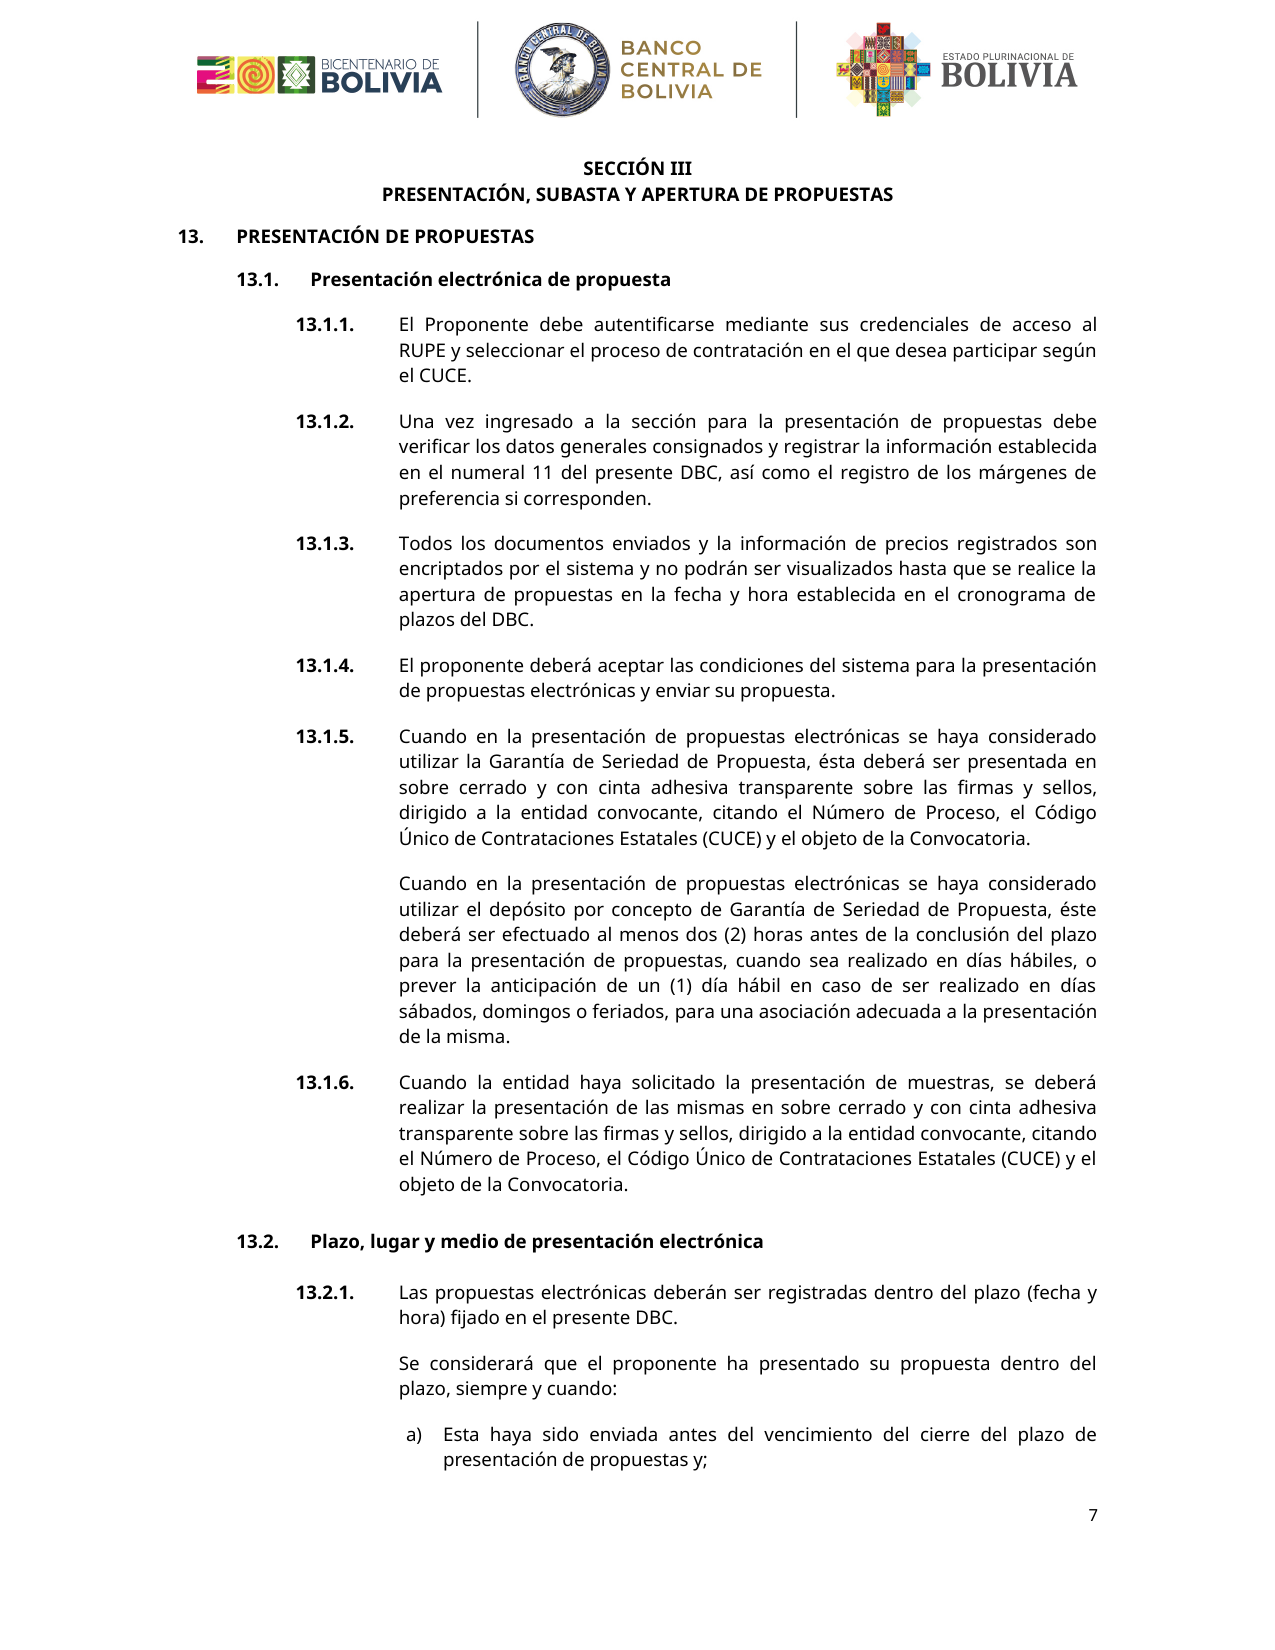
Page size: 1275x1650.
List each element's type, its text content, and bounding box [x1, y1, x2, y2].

subtitle El proponente deberá aceptar las condiciones del sistema para la presentación de propuestas electrónicas y enviar su propuesta. [295, 652, 1098, 703]
subtitle Presentación electrónica de propuesta [236, 266, 1098, 292]
subtitle Todos los documentos enviados y la información de precios registrados son encriptados por el sistema y no podrán ser visualizados hasta que se realice la apertura de propuestas en la fecha y hora establecida en el cronograma de plazos del DBC. [295, 530, 1098, 632]
subtitle El Proponente debe autentificarse mediante sus credenciales de acceso al RUPE y seleccionar el proceso de contratación en el que desea participar según el CUCE. [295, 312, 1098, 388]
subtitle Las propuestas electrónicas deberán ser registradas dentro del plazo (fecha y hora) fijado en el presente DBC. [295, 1279, 1098, 1330]
subtitle Cuando en la presentación de propuestas electrónicas se haya considerado utilizar el depósito por concepto de Garantía de Seriedad de Propuesta, éste deberá ser efectuado al menos dos (2) horas antes de la conclusión del plazo para la presentación de propuestas, cuando sea realizado en días hábiles, o prever la anticipación de un (1) día hábil en caso de ser realizado en días sábados, domingos o feriados, para una asociación adecuada a la presentación de la misma. [399, 871, 1098, 1049]
picture [0, 5, 1275, 121]
title Esta haya sido enviada antes del vencimiento del cierre del plazo de presentación de propuestas y; [406, 1421, 1098, 1472]
subtitle Una vez ingresado a la sección para la presentación de propuestas debe verificar los datos generales consignados y registrar la información establecida en el numeral 11 del presente DBC, así como el registro de los márgenes de preferencia si corresponden. [295, 408, 1098, 510]
subtitle PRESENTACIÓN DE PROPUESTAS [177, 224, 1098, 249]
subtitle Cuando en la presentación de propuestas electrónicas se haya considerado utilizar la Garantía de Seriedad de Propuesta, ésta deberá ser presentada en sobre cerrado y con cinta adhesiva transparente sobre las firmas y sellos, dirigido a la entidad convocante, citando el Número de Proceso, el Código Único de Contrataciones Estatales (CUCE) y el objeto de la Convocatoria. [295, 723, 1098, 851]
text SECCIÓN III [177, 156, 1098, 181]
subtitle Se considerará que el proponente ha presentado su propuesta dentro del plazo, siempre y cuando: [399, 1350, 1098, 1401]
text PRESENTACIÓN, SUBASTA Y APERTURA DE PROPUESTAS [177, 181, 1098, 207]
subtitle Cuando la entidad haya solicitado la presentación de muestras, se deberá realizar la presentación de las mismas en sobre cerrado y con cinta adhesiva transparente sobre las firmas y sellos, dirigido a la entidad convocante, citando el Número de Proceso, el Código Único de Contrataciones Estatales (CUCE) y el objeto de la Convocatoria. [295, 1069, 1098, 1197]
subtitle Plazo, lugar y medio de presentación electrónica [236, 1228, 1098, 1253]
